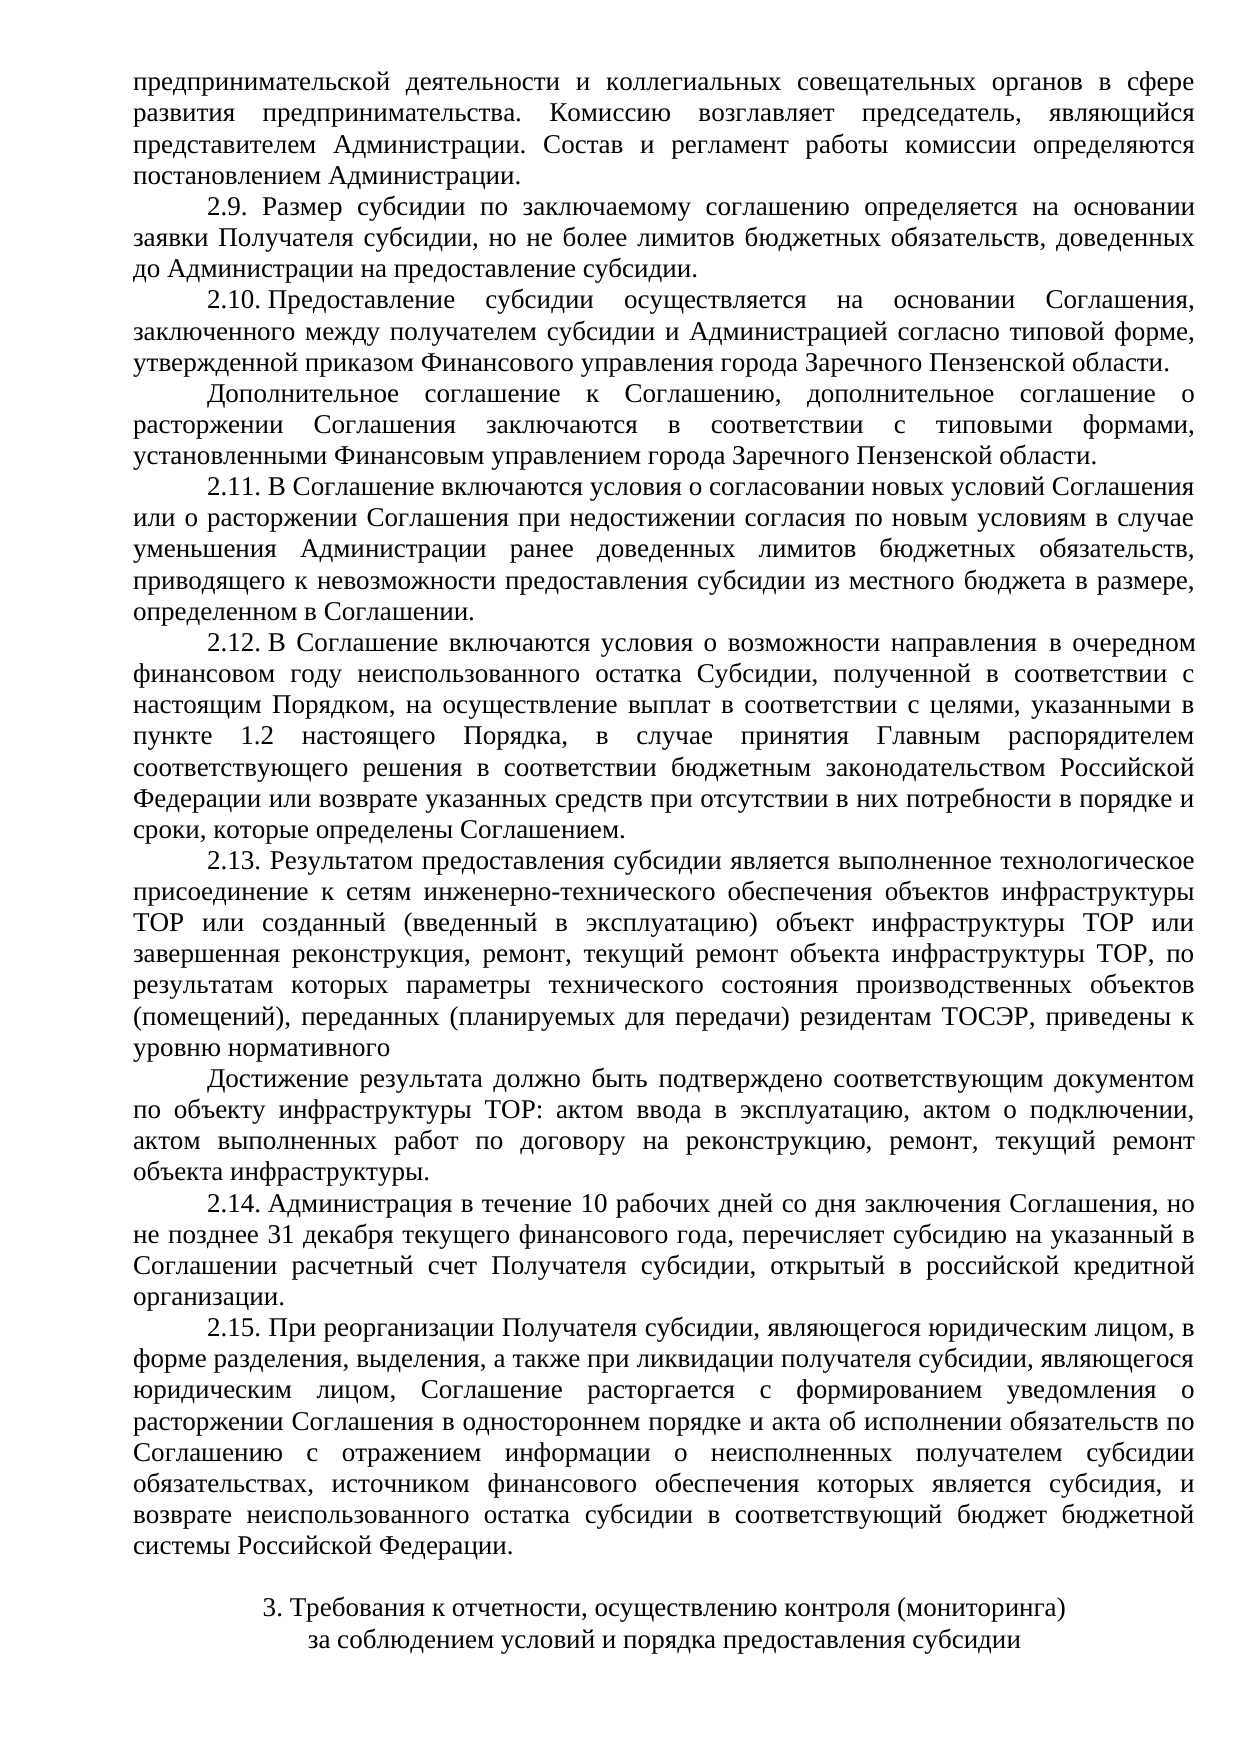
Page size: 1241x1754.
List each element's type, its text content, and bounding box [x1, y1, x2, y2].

text 2.12. В Соглашение включаются условия о возможности направления в очередном финансовом году неиспользованного остатка Субсидии, полученной в соответствии с настоящим Порядком, на осуществление выплат в соответствии с целями, указанными в пункте 1.2 настоящего Порядка, в случае принятия Главным распорядителем соответствующего решения в соответствии бюджетным законодательством Российской Федерации или возврате указанных средств при отсутствии в них потребности в порядке и сроки, которые определены Соглашением. [133, 626, 1196, 844]
text 2.15. При реорганизации Получателя субсидии, являющегося юридическим лицом, в форме разделения, выделения, а также при ликвидации получателя субсидии, являющегося юридическим лицом, Соглашение расторгается с формированием уведомления о расторжении Соглашения в одностороннем порядке и акта об исполнении обязательств по Соглашению с отражением информации о неисполненных получателем субсидии обязательствах, источником финансового обеспечения которых является субсидия, и возврате неиспользованного остатка субсидии в соответствующий бюджет бюджетной системы Российской Федерации. [133, 1311, 1196, 1560]
text 2.14. Администрация в течение 10 рабочих дней со дня заключения Соглашения, но не позднее 31 декабря текущего финансового года, перечисляет субсидию на указанный в Соглашении расчетный счет Получателя субсидии, открытый в российской кредитной организации. [133, 1187, 1196, 1311]
text Достижение результата должно быть подтверждено соответствующим документом по объекту инфраструктуры ТОР: актом ввода в эксплуатацию, актом о подключении, актом выполненных работ по договору на реконструкцию, ремонт, текущий ремонт объекта инфраструктуры. [133, 1062, 1196, 1187]
text 3. Требования к отчетности, осуществлению контроля (мониторинга) [133, 1592, 1196, 1623]
text за соблюдением условий и порядка предоставления субсидии [133, 1623, 1196, 1654]
text Дополнительное соглашение к Соглашению, дополнительное соглашение о расторжении Соглашения заключаются в соответствии с типовыми формами, установленными Финансовым управлением города Заречного Пензенской области. [133, 377, 1196, 470]
text 2.13. Результатом предоставления субсидии является выполненное технологическое присоединение к сетям инженерно-технического обеспечения объектов инфраструктуры ТОР или созданный (введенный в эксплуатацию) объект инфраструктуры ТОР или завершенная реконструкция, ремонт, текущий ремонт объекта инфраструктуры ТОР, по результатам которых параметры технического состояния производственных объектов (помещений), переданных (планируемых для передачи) резидентам ТОСЭР, приведены к уровню нормативного [133, 844, 1196, 1062]
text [133, 65, 1196, 190]
text 2.9. Размер субсидии по заключаемому соглашению определяется на основании заявки Получателя субсидии, но не более лимитов бюджетных обязательств, доведенных до Администрации на предоставление субсидии. [133, 190, 1196, 283]
text 2.11. В Соглашение включаются условия о согласовании новых условий Соглашения или о расторжении Соглашения при недостижении согласия по новым условиям в случае уменьшения Администрации ранее доведенных лимитов бюджетных обязательств, приводящего к невозможности предоставления субсидии из местного бюджета в размере, определенном в Соглашении. [133, 470, 1196, 626]
text 2.10. Предоставление субсидии осуществляется на основании Соглашения, заключенного между получателем субсидии и Администрацией согласно типовой форме, утвержденной приказом Финансового управления города Заречного Пензенской области. [133, 283, 1196, 377]
